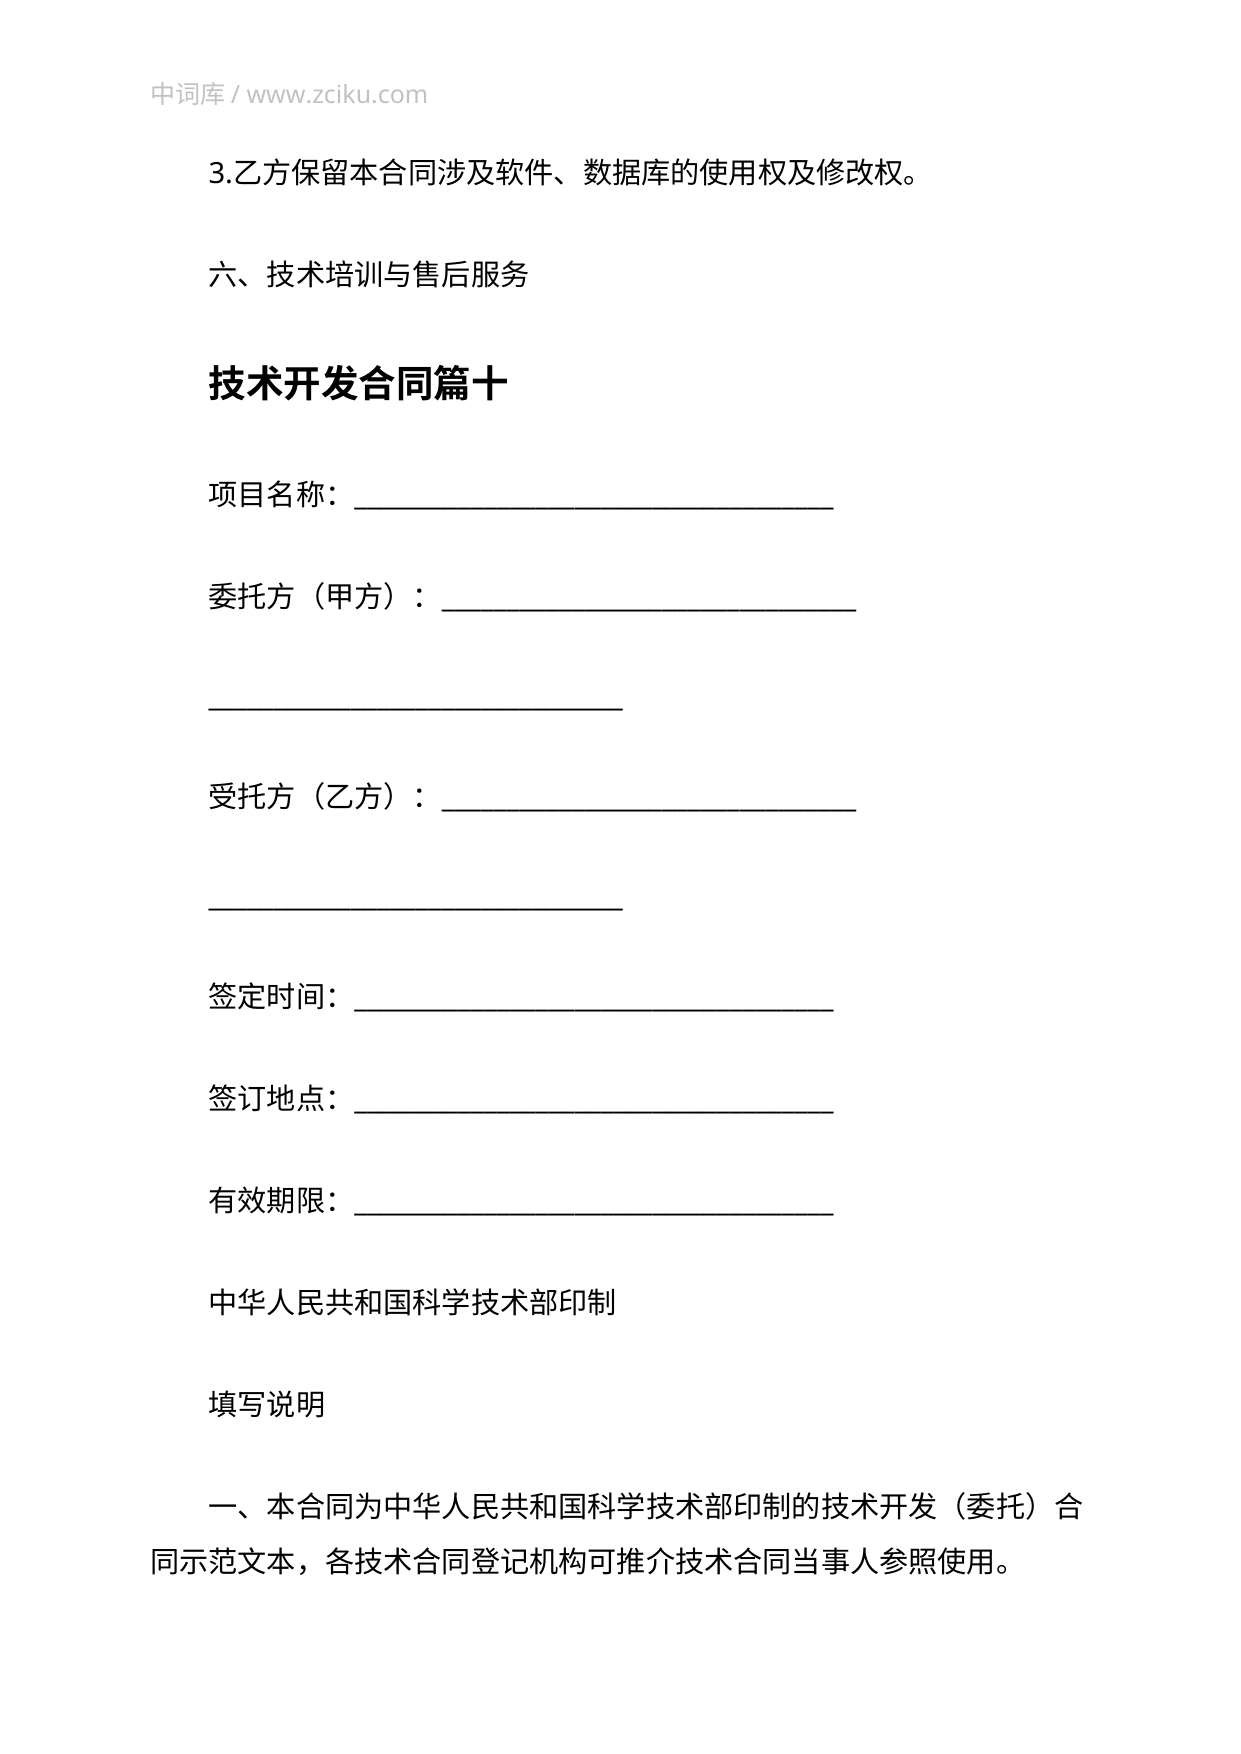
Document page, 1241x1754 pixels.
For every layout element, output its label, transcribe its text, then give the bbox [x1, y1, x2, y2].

text 技术开发合同篇十 [150, 354, 1090, 408]
text 中华人民共和国科学技术部印制 [150, 1280, 1090, 1322]
text 有效期限：_____________________________________ [150, 1178, 1090, 1220]
text 项目名称：_____________________________________ [150, 471, 1090, 513]
text 受托方（乙方）：________________________________ [150, 773, 1090, 816]
text ________________________________ [150, 876, 1090, 915]
text 填写说明 [150, 1382, 1090, 1424]
text 六、技术培训与售后服务 [150, 252, 1090, 294]
text 委托方（甲方）：________________________________ [150, 573, 1090, 616]
text 签定时间：_____________________________________ [150, 974, 1090, 1016]
text 一、本合同为中华人民共和国科学技术部印制的技术开发（委托）合同示范文本，各技术合同登记机构可推介技术合同当事人参照使用。 [150, 1483, 1090, 1581]
text 签订地点：_____________________________________ [150, 1076, 1090, 1118]
text 3.乙方保留本合同涉及软件、数据库的使用权及修改权。 [150, 150, 1090, 192]
text ________________________________ [150, 675, 1090, 715]
